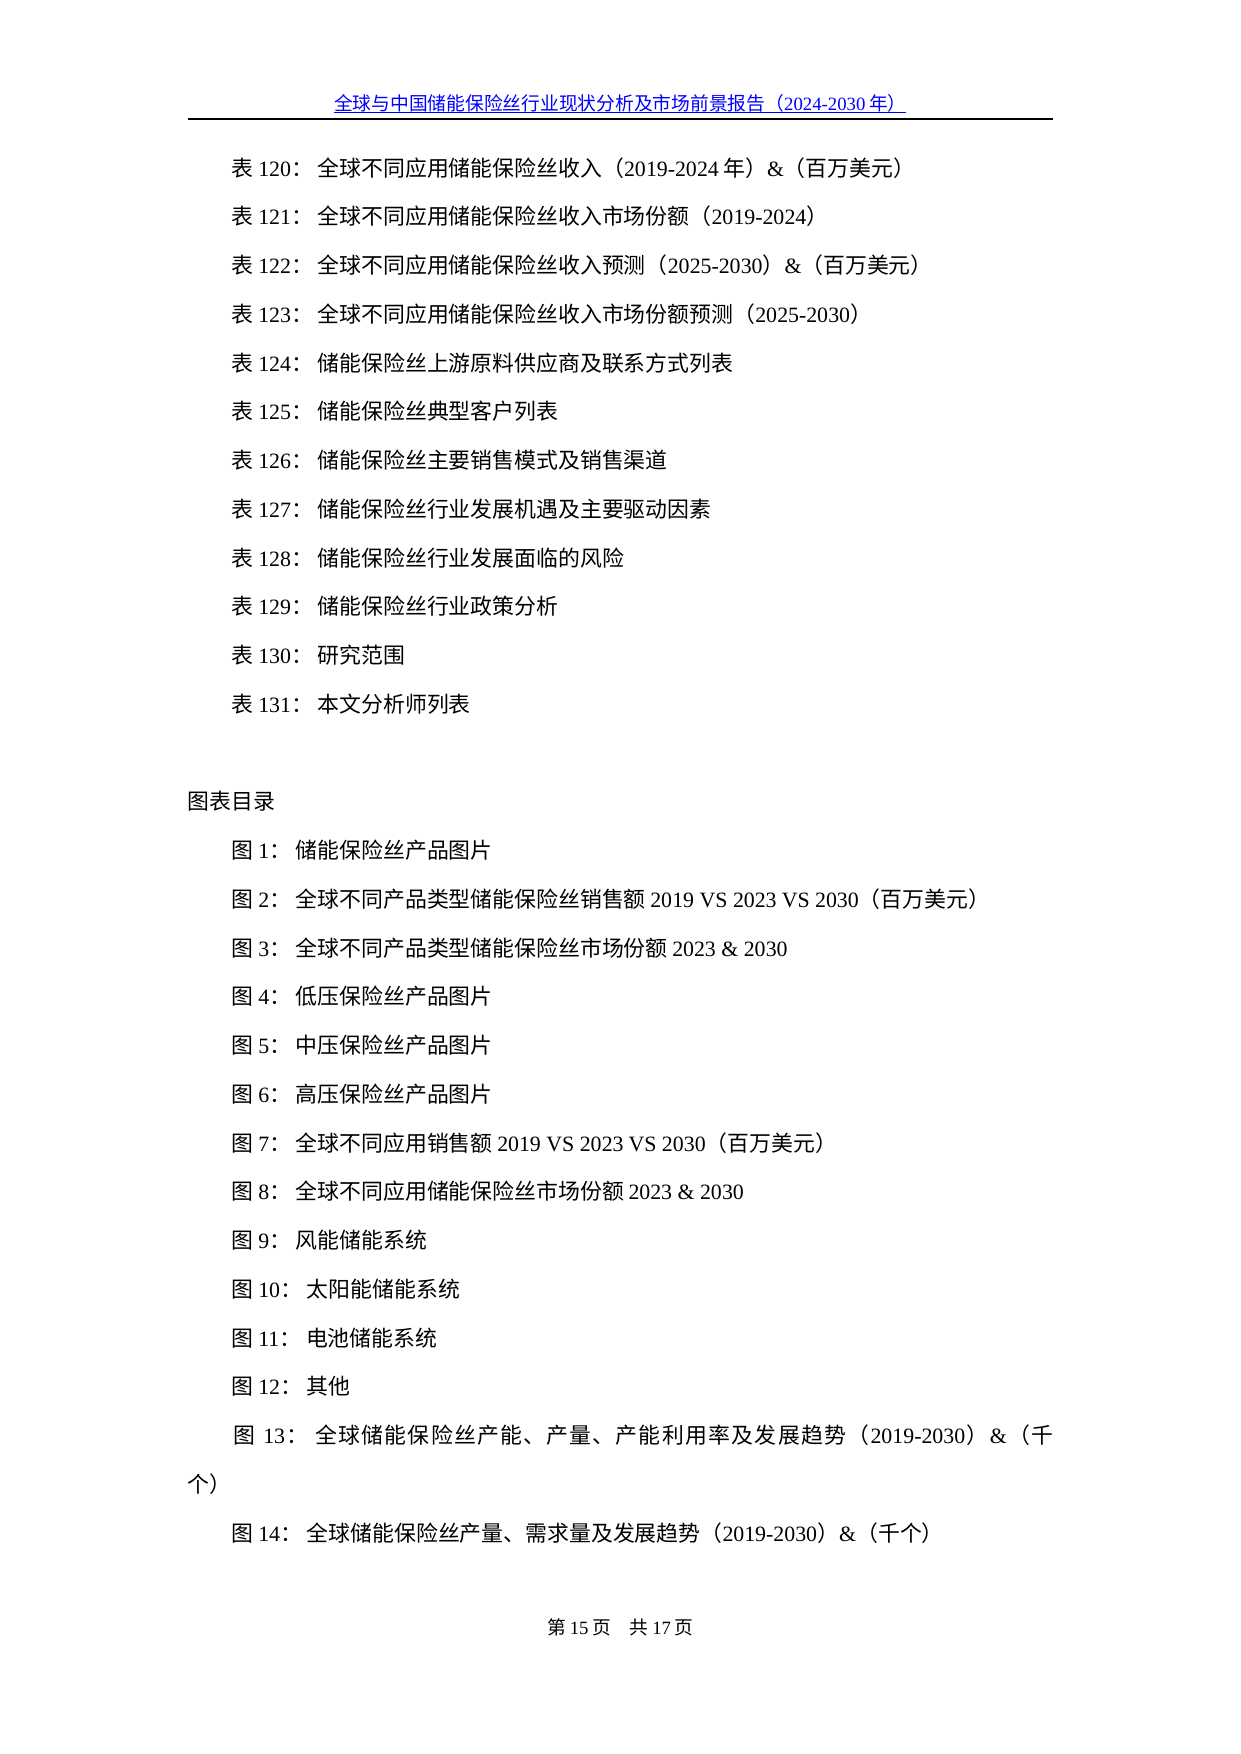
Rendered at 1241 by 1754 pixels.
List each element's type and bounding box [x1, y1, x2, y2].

text [187, 150, 1053, 1548]
